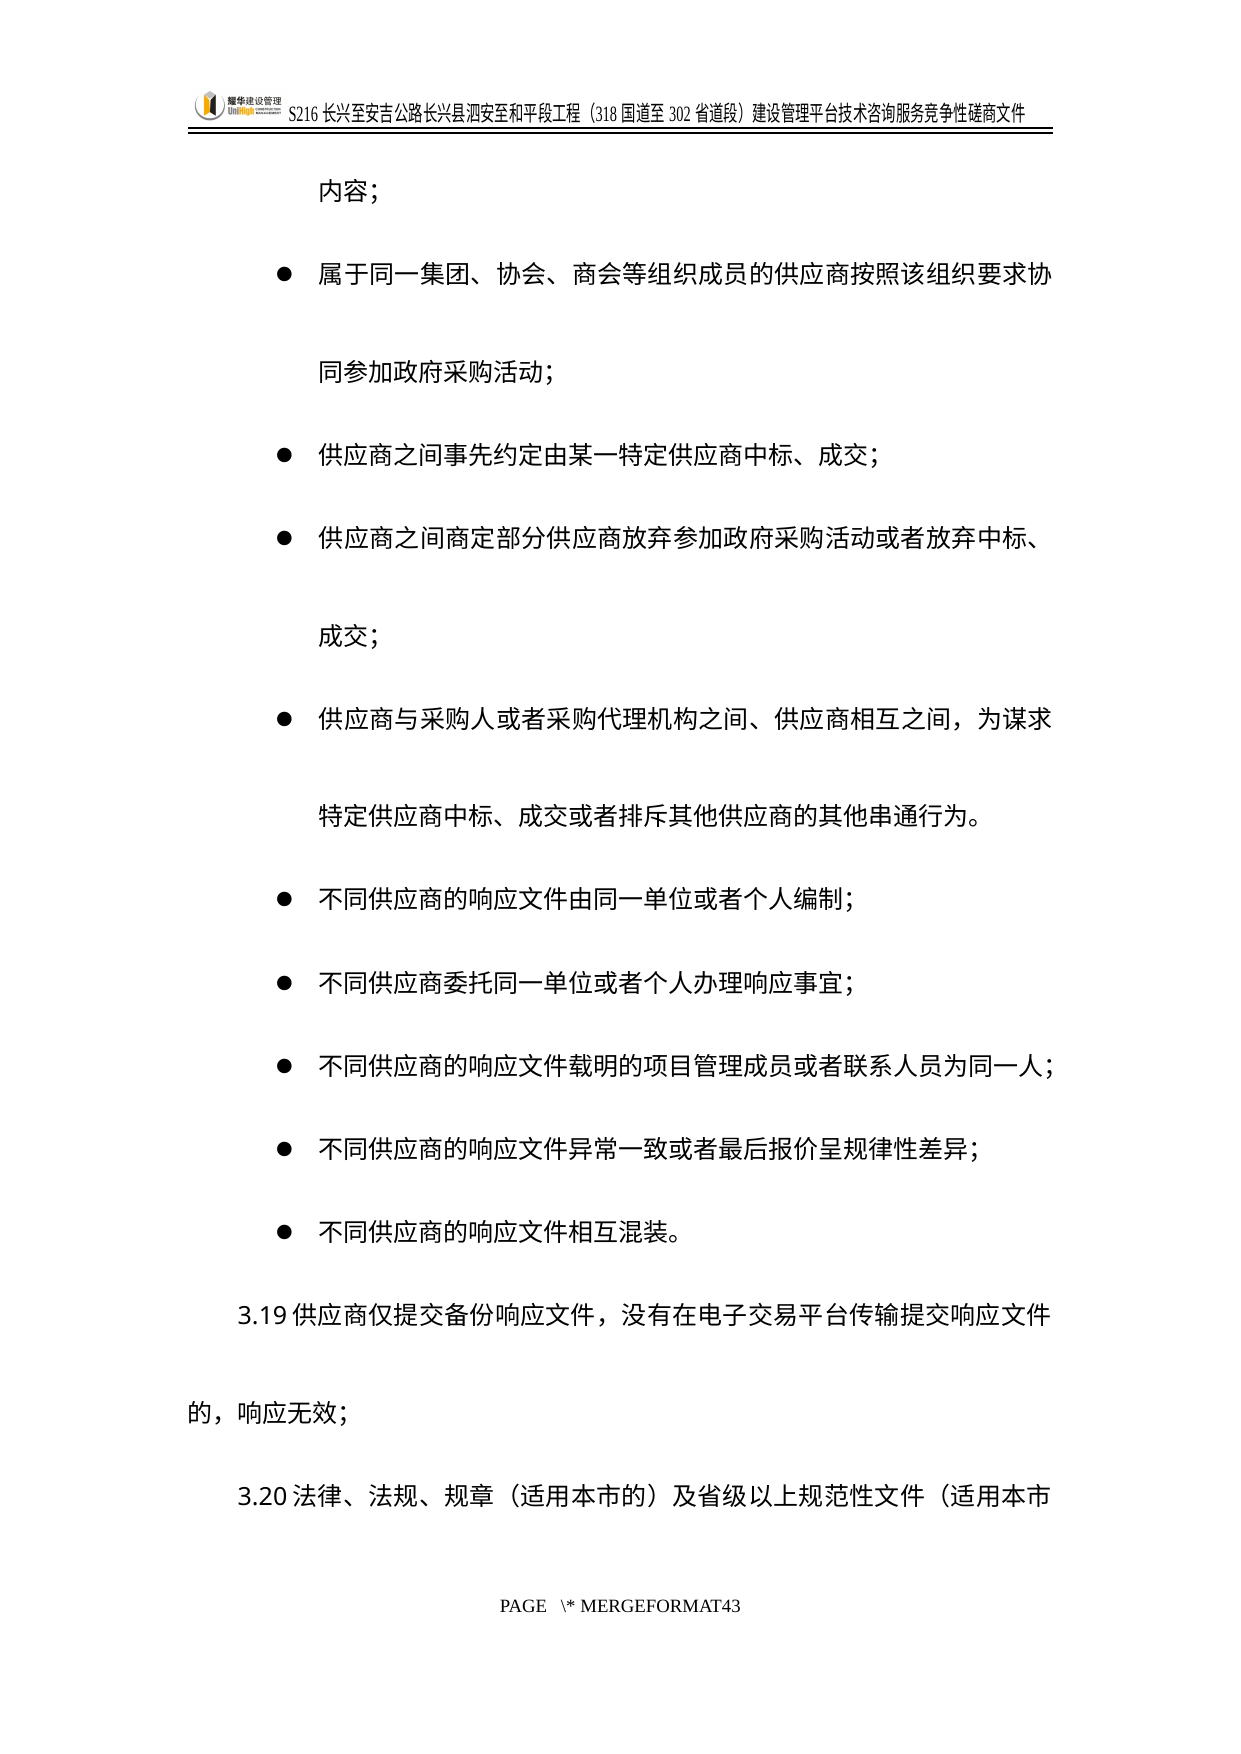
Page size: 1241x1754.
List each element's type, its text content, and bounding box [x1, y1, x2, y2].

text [187, 1462, 1053, 1527]
picture [191, 88, 289, 122]
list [275, 157, 1053, 222]
list 供应商之间商定部分供应商放弃参加政府采购活动或者放弃中标、成交； [275, 504, 1053, 667]
list 供应商与采购人或者采购代理机构之间、供应商相互之间，为谋求特定供应商中标、成交或者排斥其他供应商的其他串通行为。 [275, 685, 1053, 847]
list 供应商之间事先约定由某一特定供应商中标、成交； [275, 421, 1053, 486]
list 不同供应商的响应文件异常一致或者最后报价呈规律性差异； [275, 1115, 1053, 1180]
list 不同供应商委托同一单位或者个人办理响应事宜； [275, 949, 1053, 1014]
list 不同供应商的响应文件相互混装。 [275, 1198, 1053, 1263]
text 3.19供应商仅提交备份响应文件，没有在电子交易平台传输提交响应文件的，响应无效； [187, 1281, 1053, 1444]
list 不同供应商的响应文件由同一单位或者个人编制； [275, 866, 1053, 931]
list 不同供应商的响应文件载明的项目管理成员或者联系人员为同一人； [275, 1032, 1053, 1097]
list 属于同一集团、协会、商会等组织成员的供应商按照该组织要求协同参加政府采购活动； [275, 241, 1053, 403]
